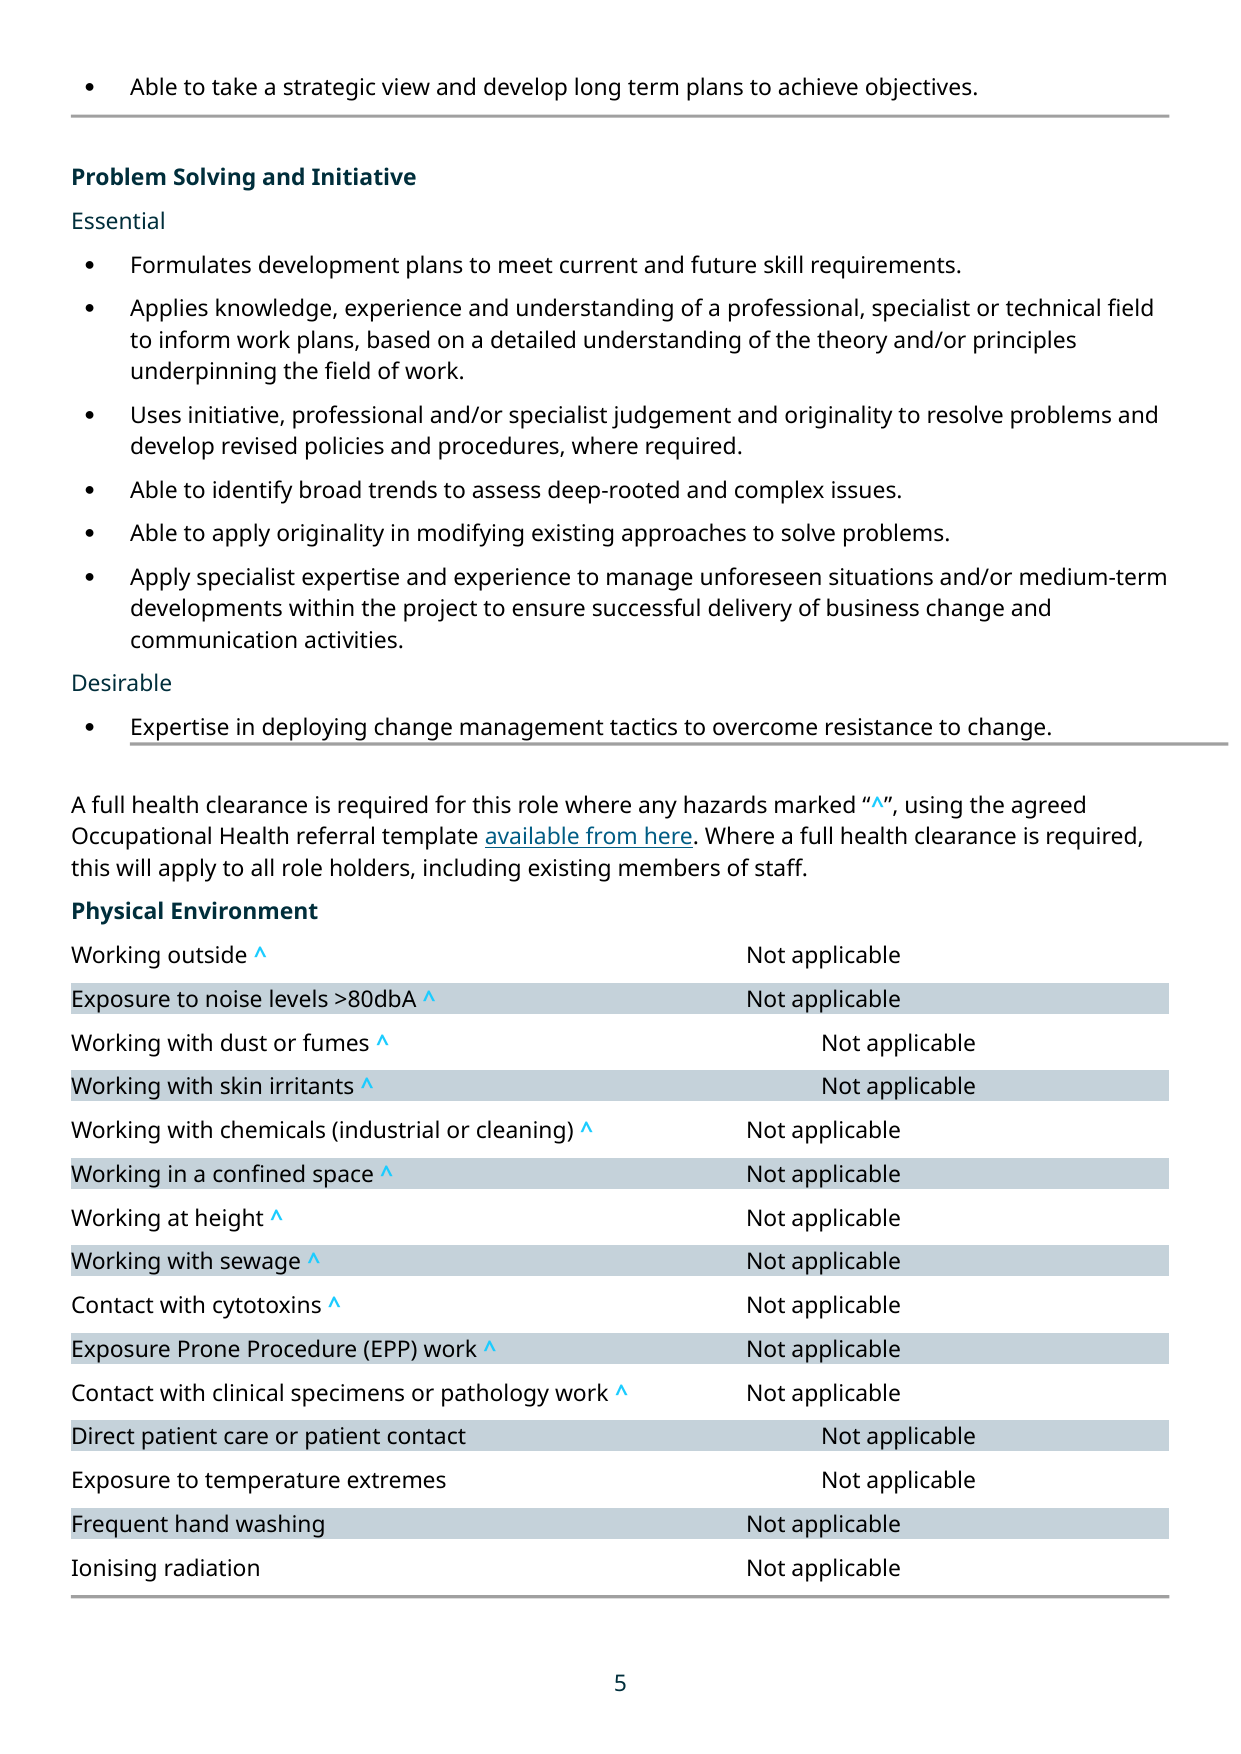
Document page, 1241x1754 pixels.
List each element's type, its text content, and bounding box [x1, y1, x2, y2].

text Exposure Prone Procedure (EPP) work ^ [71, 1333, 1169, 1364]
text Contact with cytotoxins ^ [71, 1289, 1169, 1320]
text Essential [71, 205, 1169, 236]
text Direct patient care or patient contact [71, 1420, 1169, 1451]
list Apply specialist expertise and experience to manage unforeseen situations and/or medium-term developments within the project to ensure successful delivery of business change and communication activities. [86, 561, 1169, 655]
text Contact with clinical specimens or pathology work ^ [71, 1376, 1169, 1408]
list Applies knowledge, experience and understanding of a professional, specialist or technical field to inform work plans, based on a detailed understanding of the theory and/or principles underpinning the field of work. [86, 292, 1169, 386]
text Working in a confined space ^ [71, 1158, 1169, 1189]
text Working with chemicals (industrial or cleaning) ^ [71, 1114, 1169, 1145]
list Formulates development plans to meet current and future skill requirements. [86, 249, 1169, 280]
text A full health clearance is required for this role where any hazards marked “^”, using the agreed Occupational Health referral template available from here. Where a full health clearance is required, this will apply to all role holders, including existing members of staff. [71, 789, 1169, 883]
text Exposure to temperature extremes [71, 1464, 1169, 1495]
text Working at height ^ [71, 1201, 1169, 1233]
subtitle Physical Environment [71, 895, 1169, 926]
list Able to identify broad trends to assess deep-rooted and complex issues. [86, 474, 1169, 505]
text Desirable [71, 667, 1169, 699]
text Problem Solving and Initiative [71, 161, 1169, 192]
list Able to apply originality in modifying existing approaches to solve problems. [86, 517, 1169, 549]
text Working outside ^ [71, 939, 1169, 970]
list Able to take a strategic view and develop long term plans to achieve objectives. [86, 71, 1169, 102]
list Expertise in deploying change management tactics to overcome resistance to change. [86, 711, 1169, 776]
text Working with dust or fumes ^ [71, 1026, 1169, 1058]
list Uses initiative, professional and/or specialist judgement and originality to resolve problems and develop revised policies and procedures, where required. [86, 399, 1169, 461]
text Exposure to noise levels >80dbA ^ [71, 983, 1169, 1014]
text Ionising radiation [71, 1551, 1169, 1583]
text Working with sewage ^ [71, 1245, 1169, 1276]
text Working with skin irritants ^ [71, 1070, 1169, 1101]
text Frequent hand washing [71, 1508, 1169, 1539]
